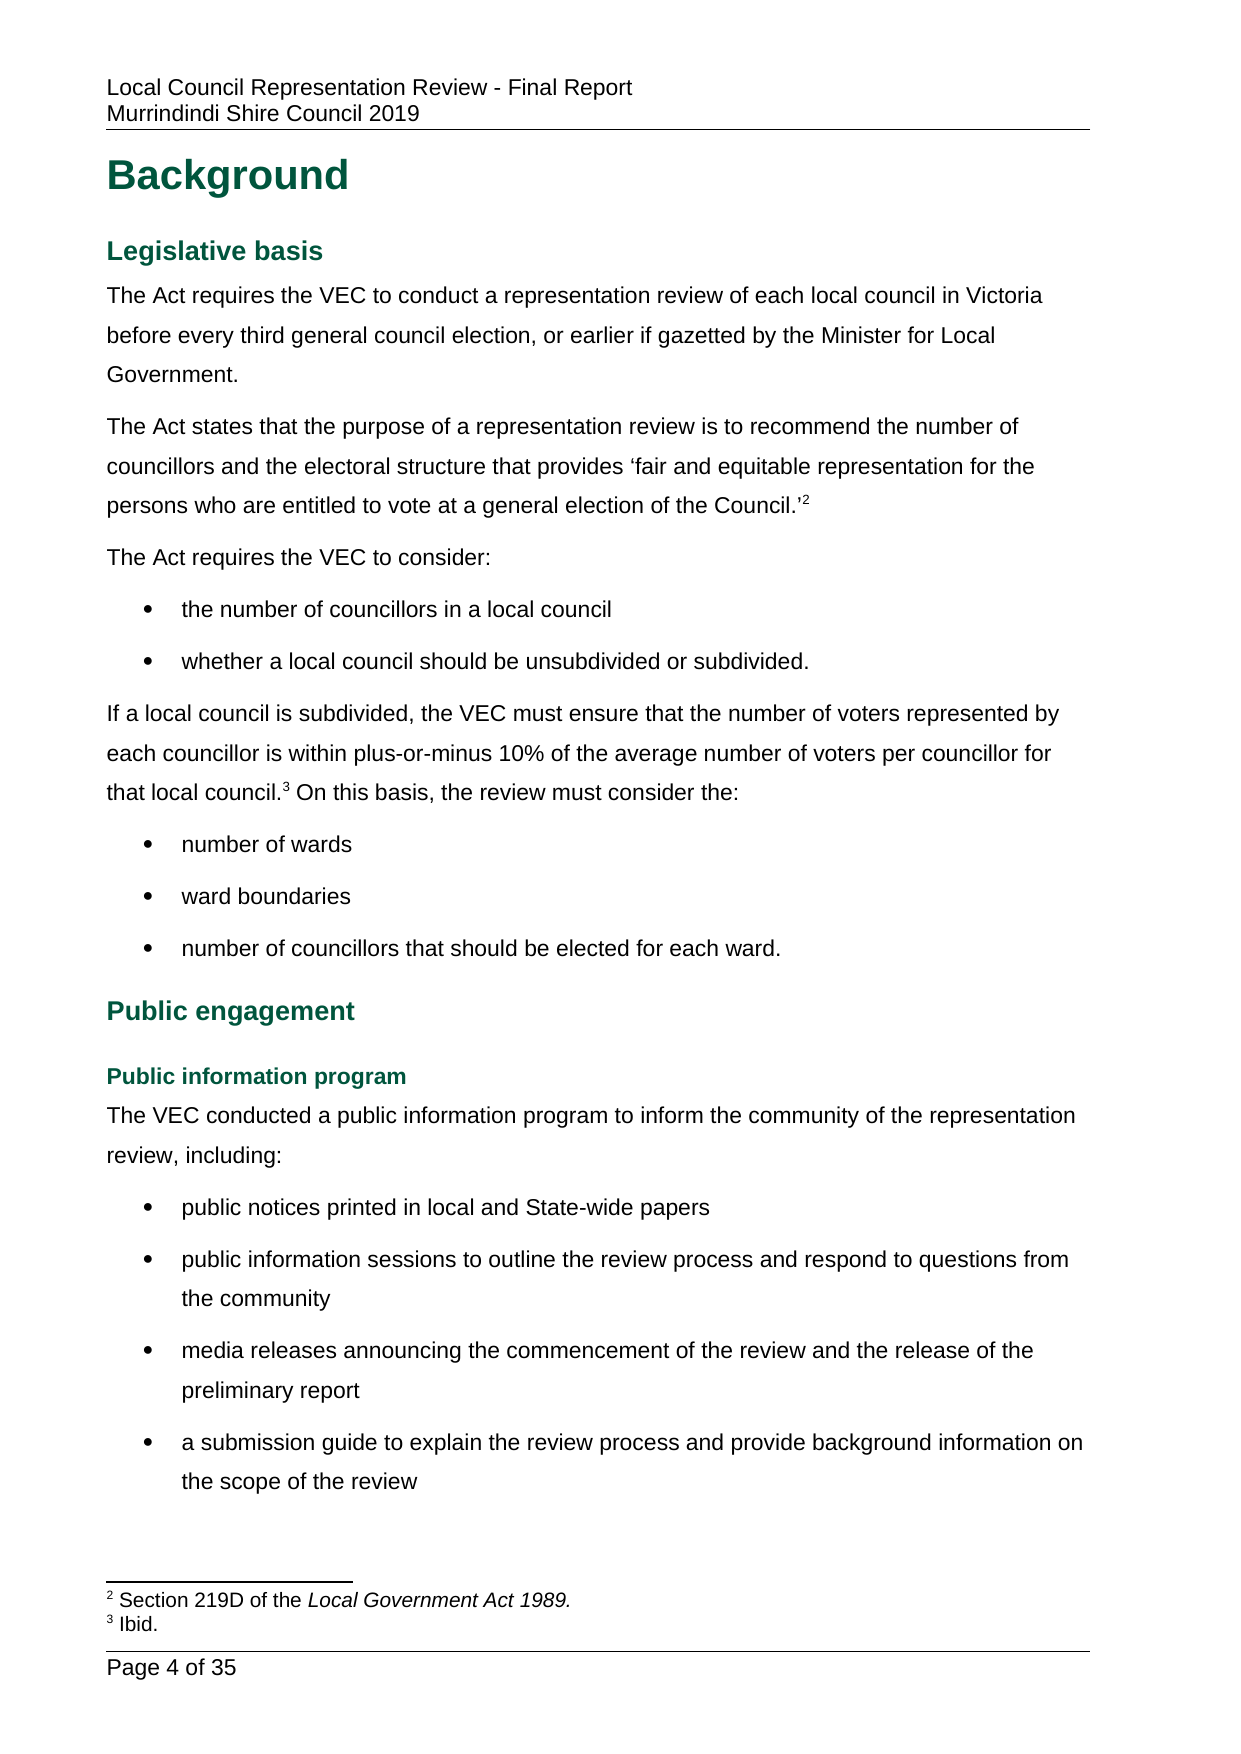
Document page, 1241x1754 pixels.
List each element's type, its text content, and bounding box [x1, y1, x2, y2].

list public notices printed in local and State-wide papers [144, 1194, 1090, 1220]
text If a local council is subdivided, the VEC must ensure that the number of voters represented by each councillor is within plus-or-minus 10% of the average number of voters per councillor for that local council. On this basis, the review must consider the: [106, 700, 1090, 805]
text The VEC conducted a public information program to inform the community of the representation review, including: [106, 1102, 1090, 1168]
list number of councillors that should be elected for each ward. [144, 935, 1090, 961]
text The Act states that the purpose of a representation review is to recommend the number of councillors and the electoral structure that provides ‘fair and equitable representation for the persons who are entitled to vote at a general election of the Council.’ [106, 413, 1090, 518]
list number of wards [144, 831, 1090, 857]
subtitle Public information program [106, 1063, 1090, 1089]
list media releases announcing the commencement of the review and the release of the preliminary report [144, 1337, 1090, 1403]
subtitle Public engagement [106, 995, 1090, 1027]
list whether a local council should be unsubdivided or subdivided. [144, 648, 1090, 674]
list a submission guide to explain the review process and provide background information on the scope of the review [144, 1429, 1090, 1495]
list the number of councillors in a local council [144, 596, 1090, 622]
list public information sessions to outline the review process and respond to questions from the community [144, 1246, 1090, 1312]
subtitle Background [106, 150, 1090, 198]
list ward boundaries [144, 883, 1090, 909]
subtitle Legislative basis [106, 235, 1090, 267]
text The Act requires the VEC to consider: [106, 544, 1090, 571]
text The Act requires the VEC to conduct a representation review of each local council in Victoria before every third general council election, or earlier if gazetted by the Minister for Local Government. [106, 282, 1090, 388]
